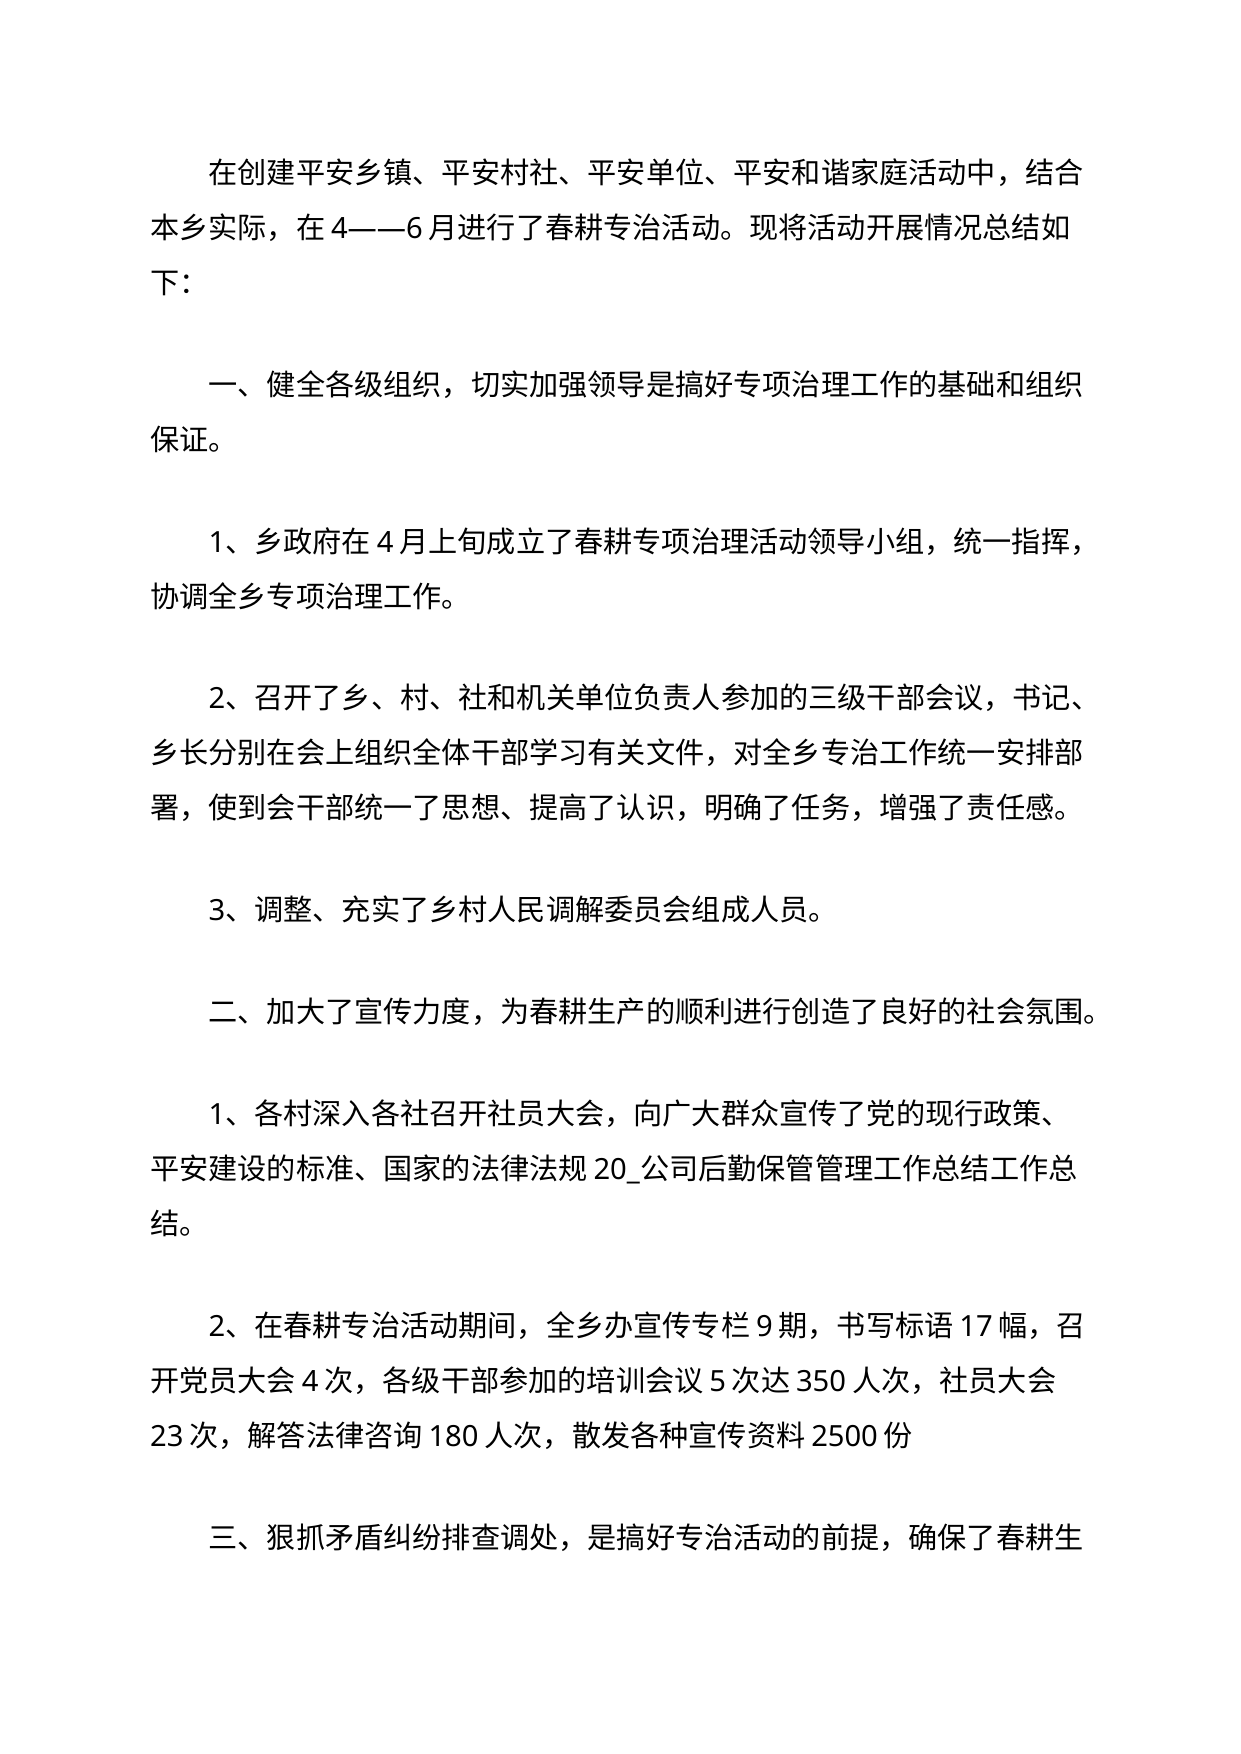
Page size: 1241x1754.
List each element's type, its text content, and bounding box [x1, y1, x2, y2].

text 1、各村深入各社召开社员大会，向广大群众宣传了党的现行政策、平安建设的标准、国家的法律法规20_公司后勤保管管理工作总结工作总结。 [150, 1091, 1090, 1243]
text 1、乡政府在4月上旬成立了春耕专项治理活动领导小组，统一指挥，协调全乡专项治理工作。 [150, 518, 1090, 616]
text 3、调整、充实了乡村人民调解委员会组成人员。 [150, 887, 1090, 929]
text 一、健全各级组织，切实加强领导是搞好专项治理工作的基础和组织保证。 [150, 362, 1090, 459]
text 2、召开了乡、村、社和机关单位负责人参加的三级干部会议，书记、乡长分别在会上组织全体干部学习有关文件，对全乡专治工作统一安排部署，使到会干部统一了思想、提高了认识，明确了任务，增强了责任感。 [150, 675, 1090, 827]
text 2、在春耕专治活动期间，全乡办宣传专栏9期，书写标语17幅，召开党员大会4次，各级干部参加的培训会议5次达350人次，社员大会23次，解答法律咨询180人次，散发各种宣传资料2500份 [150, 1302, 1090, 1455]
text 在创建平安乡镇、平安村社、平安单位、平安和谐家庭活动中，结合本乡实际，在4——6月进行了春耕专治活动。现将活动开展情况总结如下： [150, 150, 1090, 302]
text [150, 1514, 1090, 1557]
text 二、加大了宣传力度，为春耕生产的顺利进行创造了良好的社会氛围。 [150, 989, 1090, 1031]
